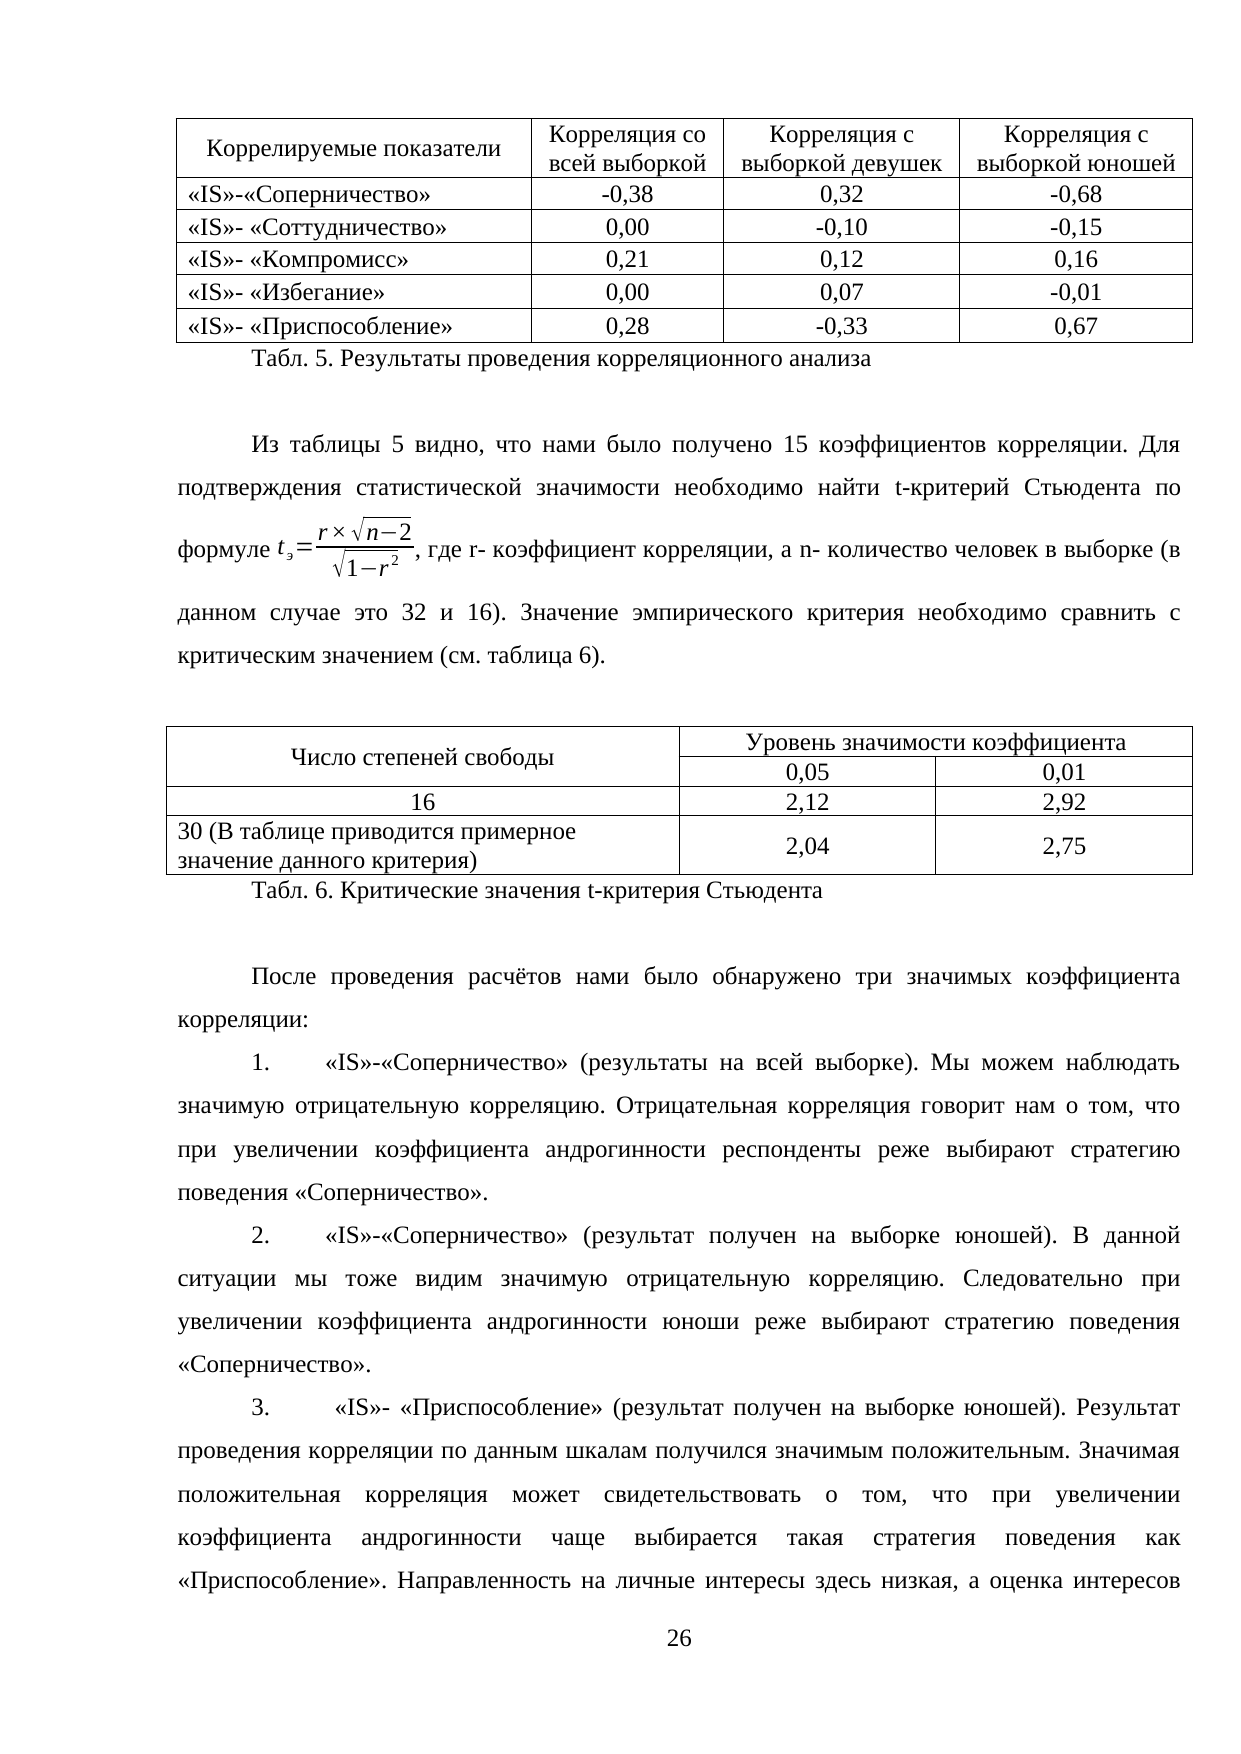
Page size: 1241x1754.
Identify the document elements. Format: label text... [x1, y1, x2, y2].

table_cell 2,92 [936, 787, 1192, 815]
table_cell 30 (В таблице приводится примерное значение данного критерия) [167, 816, 679, 874]
table_cell «IS»- «Соттудничество» [177, 210, 531, 242]
table_cell «IS»- «Приспособление» [177, 309, 531, 342]
table_cell 2,04 [680, 816, 935, 874]
table_cell 0,00 [532, 275, 723, 308]
table_cell «IS»- «Избегание» [177, 275, 531, 308]
table_cell 0,00 [532, 210, 723, 242]
table_cell «IS»-«Соперничество» [177, 178, 531, 209]
table_cell 0,07 [724, 275, 959, 308]
table_cell 0,28 [532, 309, 723, 342]
text Из таблицы 5 видно, что нами было получено 15 коэффициентов корреляции. Для подтверждения статистической значимости необходимо найти t-критерий Стьюдента по формуле , где r- коэффициент корреляции, а n- количество человек в выборке (в данном случае это 32 и 16). Значение эмпирического критерия необходимо сравнить с критическим значением (см. таблица 6). [177, 429, 1181, 668]
table_cell -0,33 [724, 309, 959, 342]
table_cell -0,68 [960, 178, 1192, 209]
table_header Корреляция со всей выборкой [532, 119, 723, 177]
table_cell -0,15 [960, 210, 1192, 242]
table_cell 2,75 [936, 816, 1192, 874]
table_cell -0,10 [724, 210, 959, 242]
table_cell 0,16 [960, 243, 1192, 274]
table_header Коррелируемые показатели [177, 119, 531, 177]
table_header Число степеней свободы [167, 727, 679, 786]
table_cell 0,67 [960, 309, 1192, 342]
table_cell 2,12 [680, 787, 935, 815]
list «IS»-«Соперничество» (результаты на всей выборке). Мы можем наблюдать значимую отрицательную корреляцию. Отрицательная корреляция говорит нам о том, что при увеличении коэффициента андрогинности респонденты реже выбирают стратегию поведения «Соперничество». [177, 1047, 1181, 1206]
table_cell -0,38 [532, 178, 723, 209]
text Табл. 5. Результаты проведения корреляционного анализа [177, 343, 1181, 371]
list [177, 1392, 1181, 1594]
table_cell «IS»- «Компромисс» [177, 243, 531, 274]
list «IS»-«Соперничество» (результат получен на выборке юношей). В данной ситуации мы тоже видим значимую отрицательную корреляцию. Следовательно при увеличении коэффициента андрогинности юноши реже выбирают стратегию поведения «Соперничество». [177, 1220, 1181, 1378]
table_cell 0,12 [724, 243, 959, 274]
table_cell 0,21 [532, 243, 723, 274]
table_cell 0,05 [680, 757, 935, 786]
text Табл. 6. Критические значения t-критерия Стьюдента [177, 875, 1181, 904]
text После проведения расчётов нами было обнаружено три значимых коэффициента корреляции: [177, 961, 1181, 1033]
table_cell 0,32 [724, 178, 959, 209]
table_header Корреляция с выборкой юношей [960, 119, 1192, 177]
table_header Уровень значимости коэффициента [680, 727, 1192, 756]
table_cell -0,01 [960, 275, 1192, 308]
table_cell 16 [167, 787, 679, 815]
table_header Корреляция с выборкой девушек [724, 119, 959, 177]
table_cell 0,01 [936, 757, 1192, 786]
